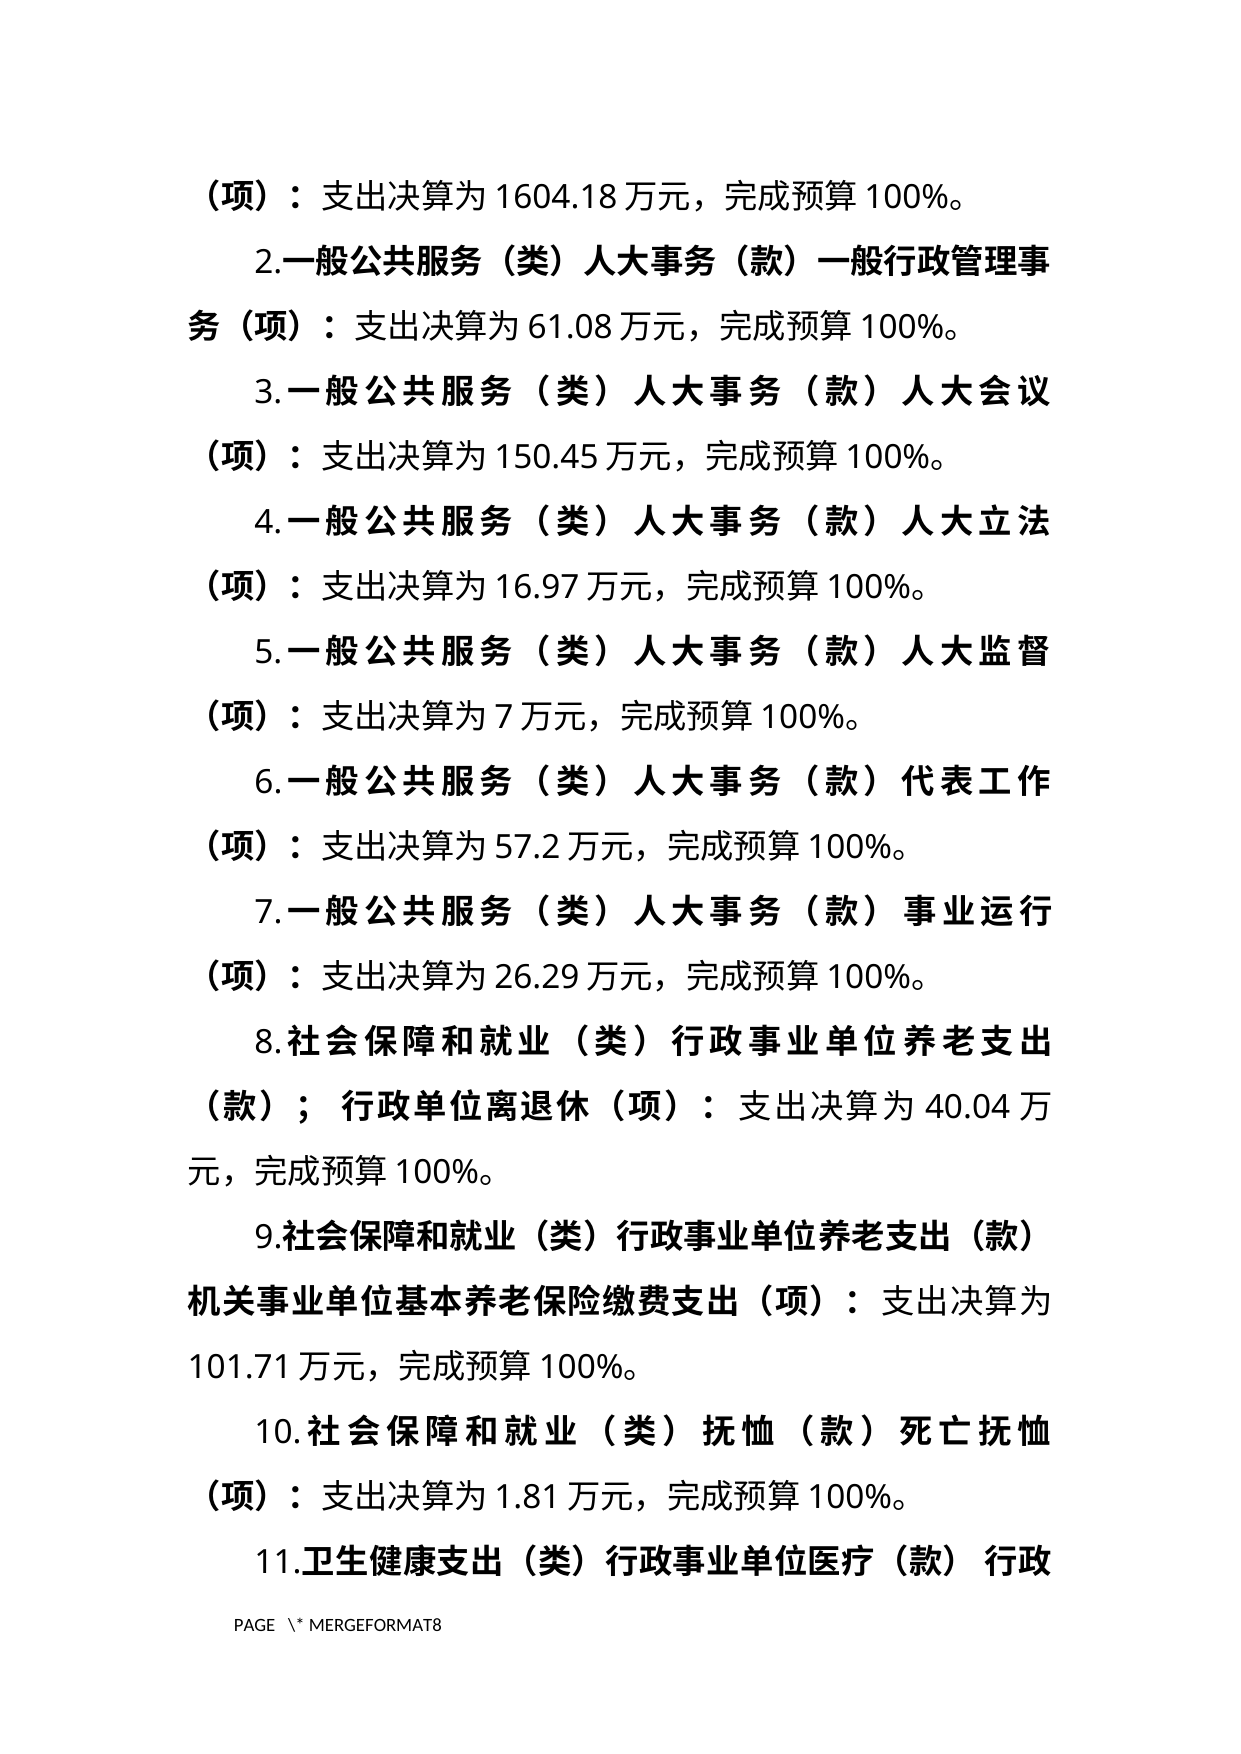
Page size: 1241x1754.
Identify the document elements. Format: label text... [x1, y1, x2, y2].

text 8.社会保障和就业（类）行政事业单位养老支出（款）； 行政单位离退休（项）：支出决算为40.04万元，完成预算100%。 [187, 1007, 1053, 1202]
text 3.一般公共服务（类）人大事务（款）人大会议（项）：支出决算为150.45万元，完成预算100%。 [187, 357, 1053, 487]
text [187, 1527, 1053, 1592]
text 7.一般公共服务（类）人大事务（款）事业运行（项）：支出决算为26.29万元，完成预算100%。 [187, 877, 1053, 1007]
text 5.一般公共服务（类）人大事务（款）人大监督（项）：支出决算为7万元，完成预算100%。 [187, 617, 1053, 747]
text 9.社会保障和就业（类）行政事业单位养老支出（款） 机关事业单位基本养老保险缴费支出（项）：支出决算为101.71万元，完成预算100%。 [187, 1202, 1053, 1397]
text 10.社会保障和就业（类）抚恤（款）死亡抚恤（项）：支出决算为1.81万元，完成预算100%。 [187, 1397, 1053, 1527]
text 6.一般公共服务（类）人大事务（款）代表工作（项）：支出决算为57.2万元，完成预算100%。 [187, 747, 1053, 877]
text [187, 162, 1053, 227]
text 2.一般公共服务（类）人大事务（款）一般行政管理事务（项）：支出决算为61.08万元，完成预算100%。 [187, 227, 1053, 357]
text 4.一般公共服务（类）人大事务（款）人大立法（项）：支出决算为16.97万元，完成预算100%。 [187, 487, 1053, 617]
